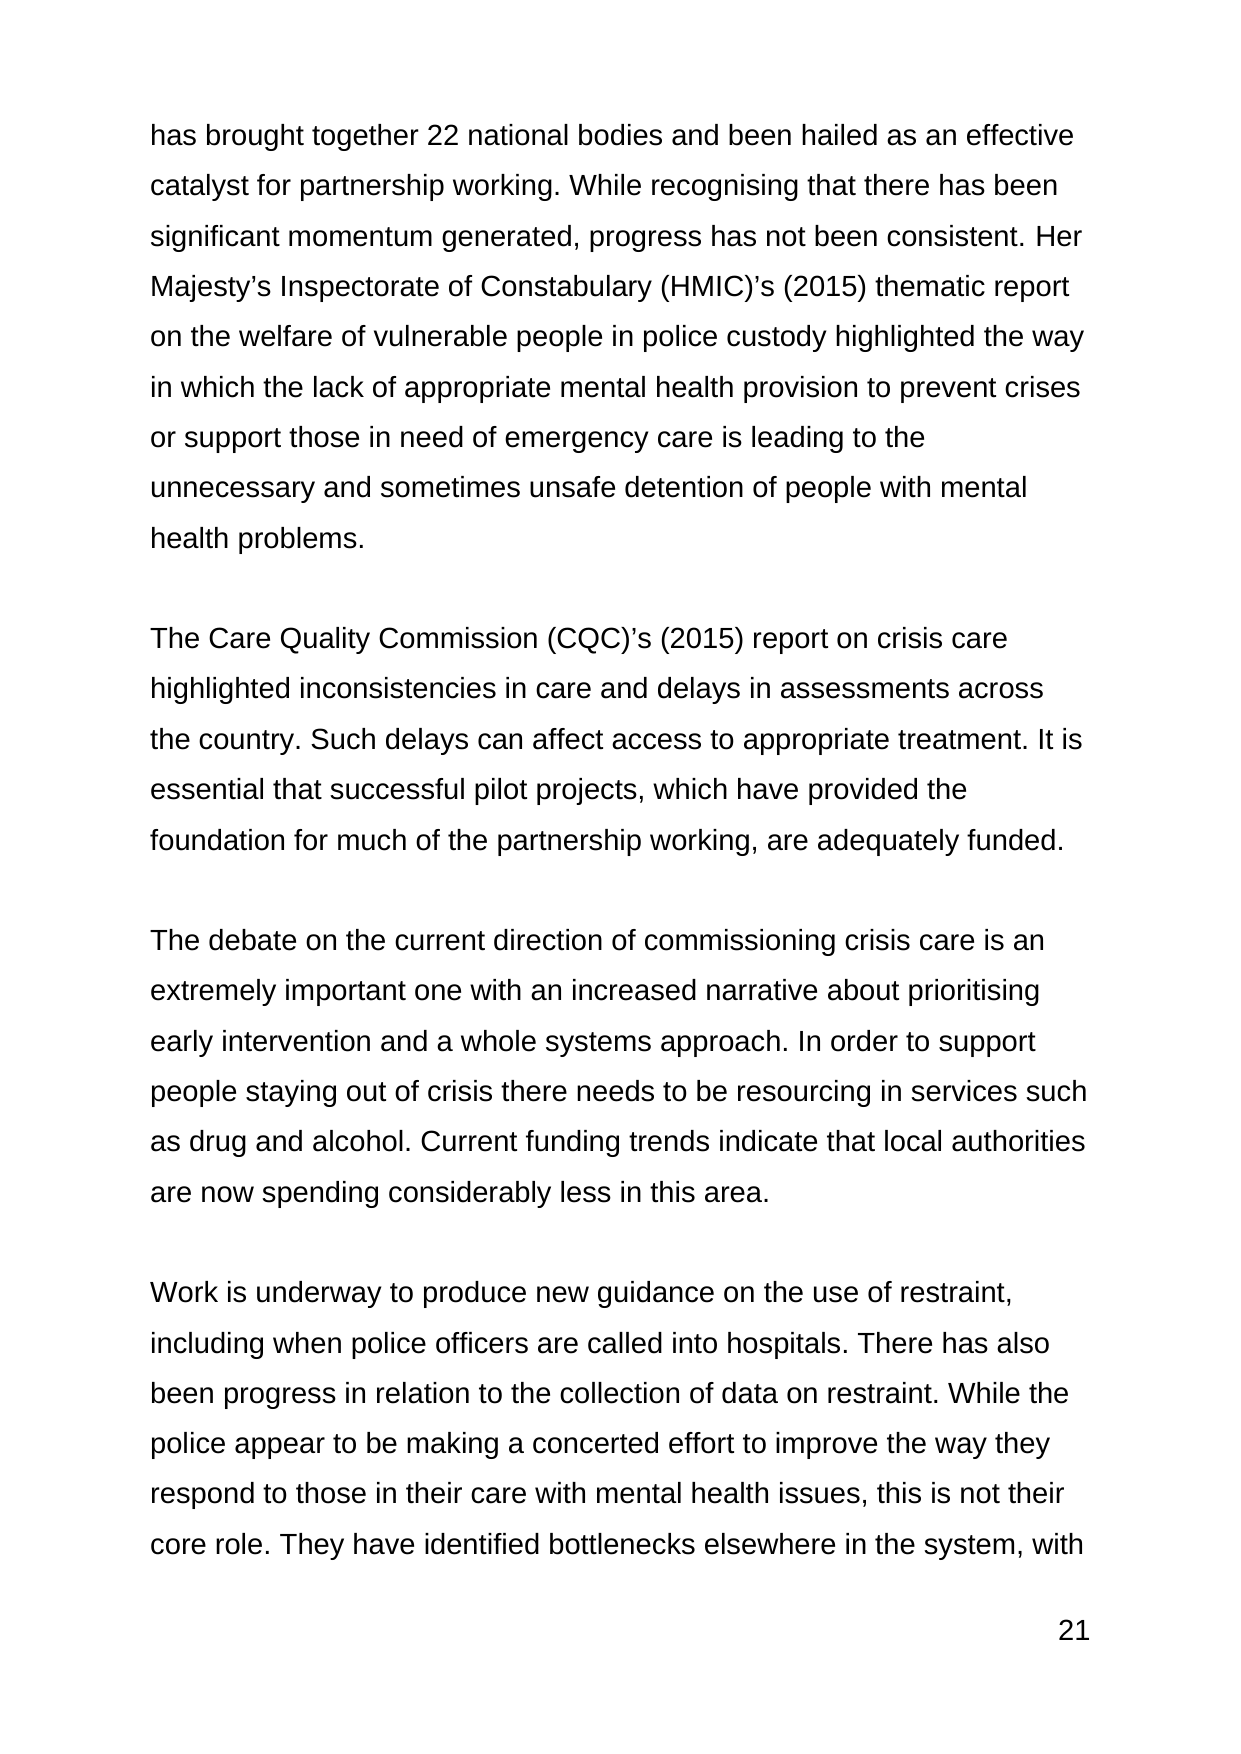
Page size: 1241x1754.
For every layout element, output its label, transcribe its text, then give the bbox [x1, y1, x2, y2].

list The debate on the current direction of commissioning crisis care is an extremely important one with an increased narrative about prioritising early intervention and a whole systems approach. In order to support people staying out of crisis there needs to be resourcing in services such as drug and alcohol. Current funding trends indicate that local authorities are now spending considerably less in this area. [150, 923, 1090, 1208]
list The Care Quality Commission (CQC)’s (2015) report on crisis care highlighted inconsistencies in care and delays in assessments across the country. Such delays can affect access to appropriate treatment. It is essential that successful pilot projects, which have provided the foundation for much of the partnership working, are adequately funded. [150, 621, 1090, 856]
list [150, 118, 1090, 554]
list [150, 1275, 1090, 1560]
